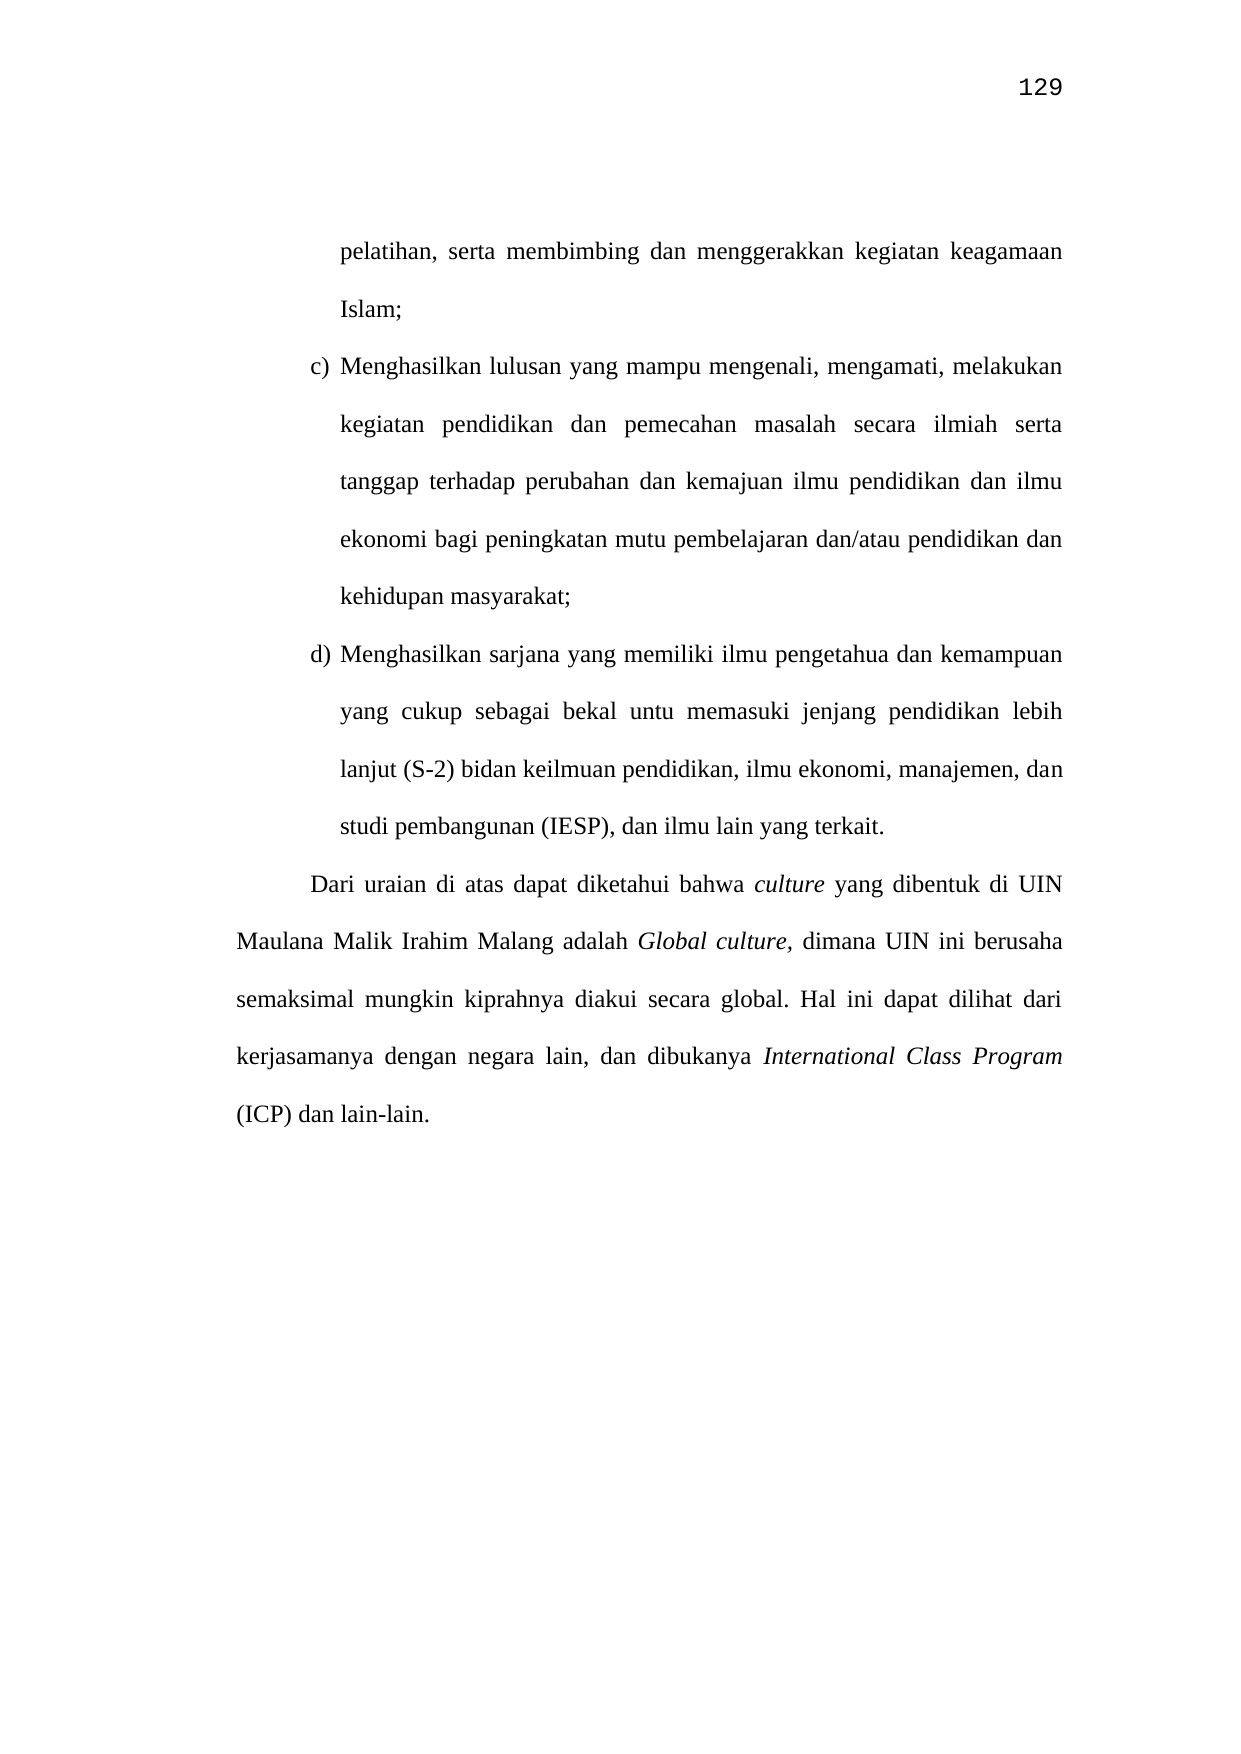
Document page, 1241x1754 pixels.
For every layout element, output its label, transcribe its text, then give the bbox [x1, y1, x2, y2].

list Menghasilkan sarjana yang memiliki ilmu pengetahua dan kemampuan yang cukup sebagai bekal untu memasuki jenjang pendidikan lebih lanjut (S-2) bidan keilmuan pendidikan, ilmu ekonomi, manajemen, dan studi pembangunan (IESP), dan ilmu lain yang terkait. [310, 639, 1063, 840]
text Dari uraian di atas dapat diketahui bahwa culture yang dibentuk di UIN Maulana Malik Irahim Malang adalah Global culture, dimana UIN ini berusaha semaksimal mungkin kiprahnya diakui secara global. Hal ini dapat dilihat dari kerjasamanya dengan negara lain, dan dibukanya International Class Program (ICP) dan lain-lain. [236, 869, 1063, 1127]
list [310, 236, 1063, 322]
list Menghasilkan lulusan yang mampu mengenali, mengamati, melakukan kegiatan pendidikan dan pemecahan masalah secara ilmiah serta tanggap terhadap perubahan dan kemajuan ilmu pendidikan dan ilmu ekonomi bagi peningkatan mutu pembelajaran dan/atau pendidikan dan kehidupan masyarakat; [310, 351, 1063, 610]
